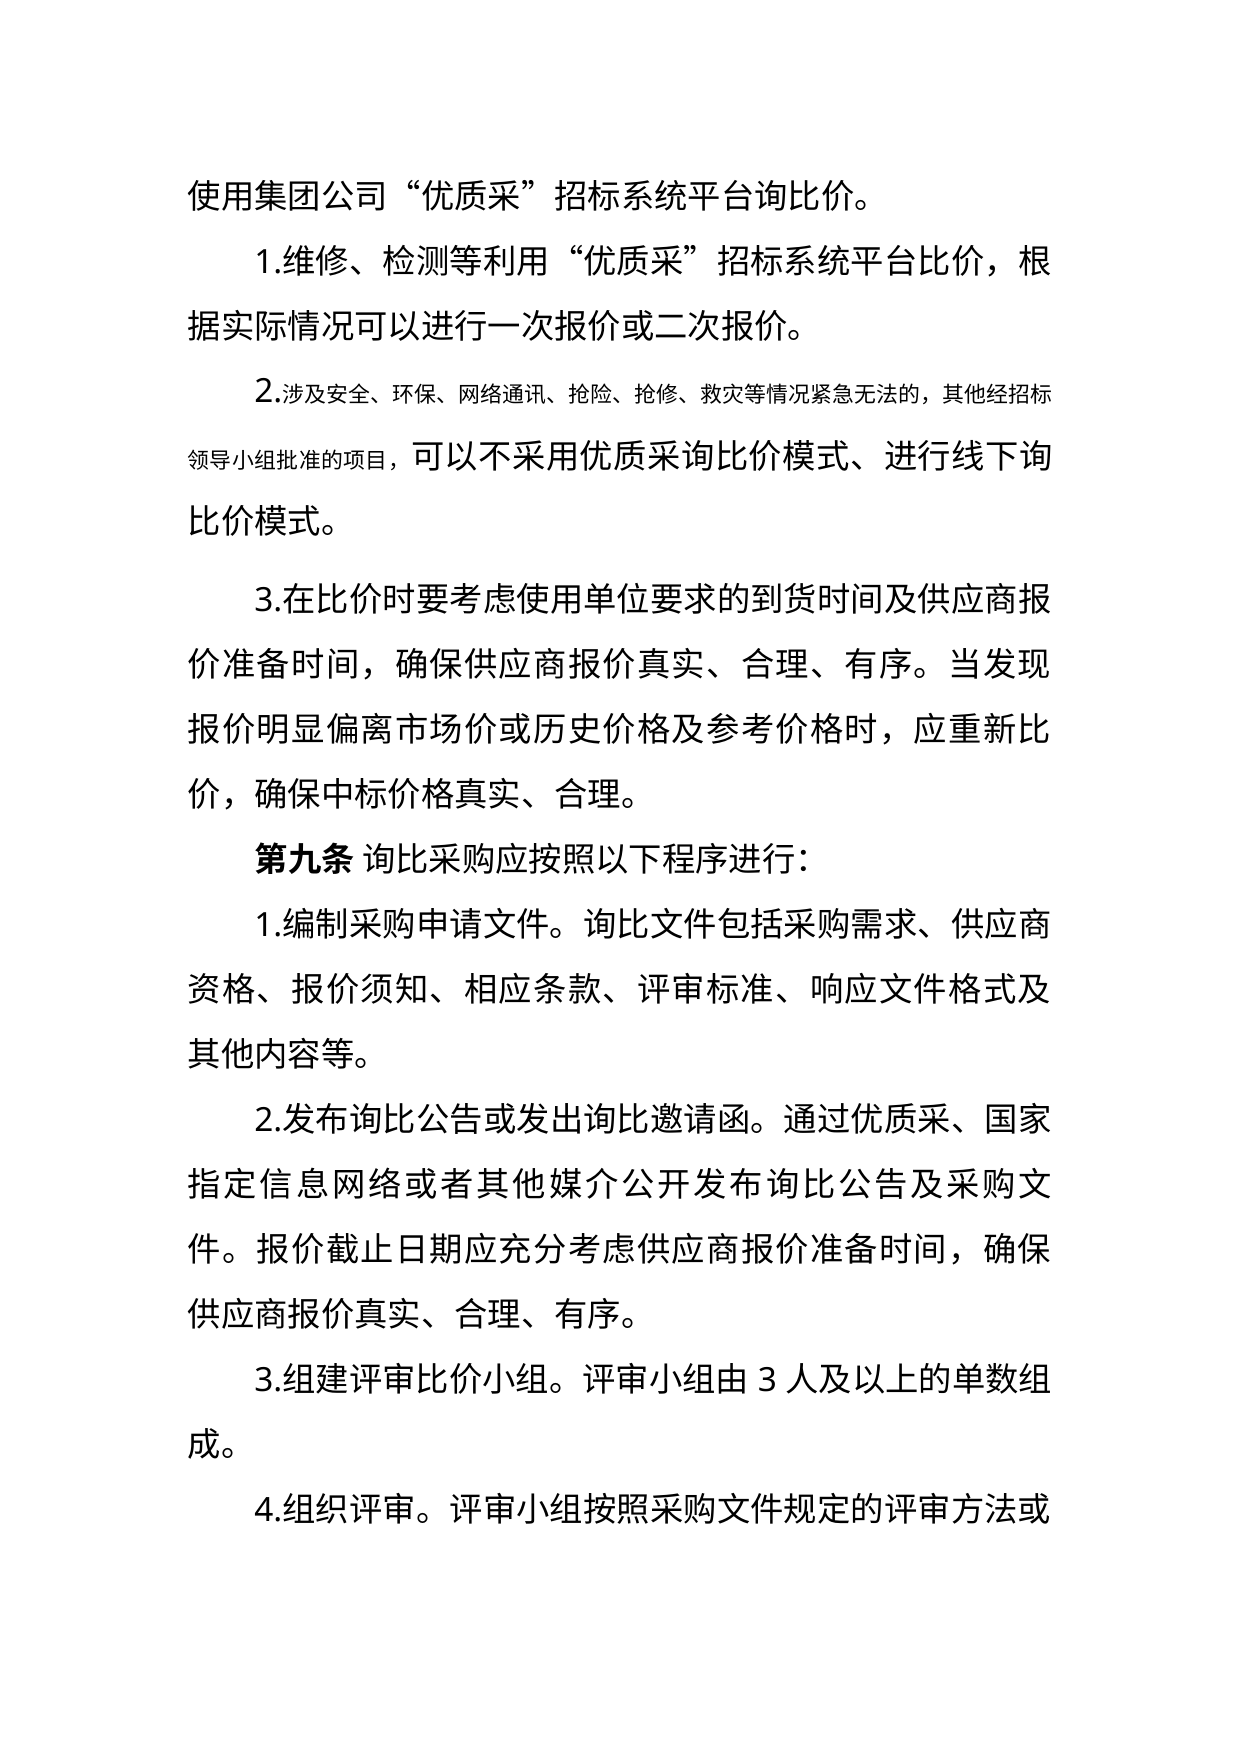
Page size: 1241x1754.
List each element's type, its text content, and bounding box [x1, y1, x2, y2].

text 3.组建评审比价小组。评审小组由 3 人及以上的单数组成。 [187, 1344, 1053, 1474]
text 第九条 询比采购应按照以下程序进行： [187, 824, 1053, 889]
text 1.维修、检测等利用“优质采”招标系统平台比价，根据实际情况可以进行一次报价或二次报价。 [187, 227, 1053, 357]
text 2.涉及安全、环保、网络通讯、抢险、抢修、救灾等情况紧急无法的，其他经招标领导小组批准的项目，可以不采用优质采询比价模式、进行线下询比价模式。 [187, 357, 1053, 552]
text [187, 1474, 1053, 1539]
text 1.编制采购申请文件。询比文件包括采购需求、供应商资格、报价须知、相应条款、评审标准、响应文件格式及其他内容等。 [187, 889, 1053, 1084]
text 2.发布询比公告或发出询比邀请函。通过优质采、国家指定信息网络或者其他媒介公开发布询比公告及采购文件。报价截止日期应充分考虑供应商报价准备时间，确保供应商报价真实、合理、有序。 [187, 1084, 1053, 1344]
text 3.在比价时要考虑使用单位要求的到货时间及供应商报价准备时间，确保供应商报价真实、合理、有序。当发现报价明显偏离市场价或历史价格及参考价格时，应重新比价，确保中标价格真实、合理。 [187, 564, 1053, 824]
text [187, 162, 1053, 227]
